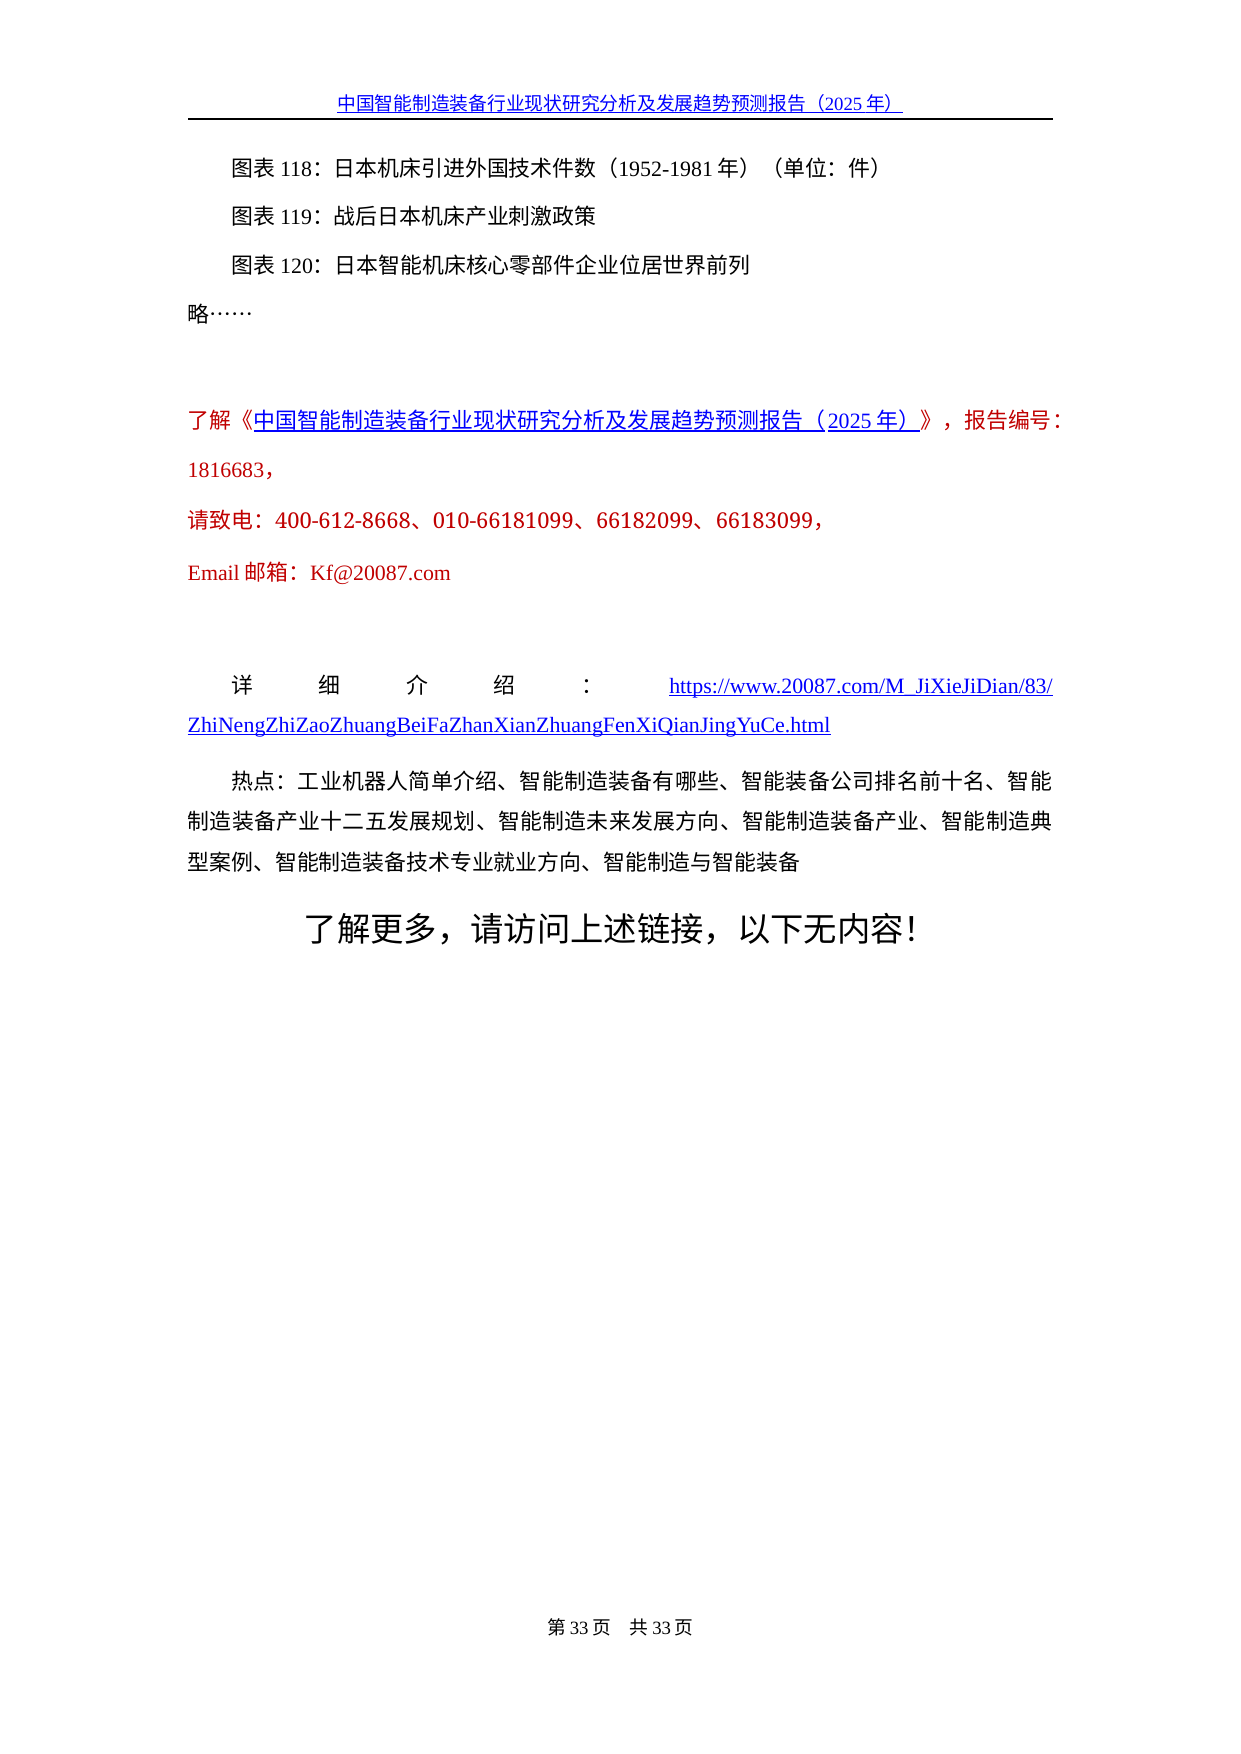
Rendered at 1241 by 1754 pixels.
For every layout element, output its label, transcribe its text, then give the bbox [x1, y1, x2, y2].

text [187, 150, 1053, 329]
text 详细介绍：https://www.20087.com/M_JiXieJiDian/83/ZhiNengZhiZaoZhuangBeiFaZhanXianZhuangFenXiQianJingYuCe.html [187, 668, 1053, 741]
text 了解《中国智能制造装备行业现状研究分析及发展趋势预测报告（2025年）》，报告编号：1816683， [187, 403, 1053, 484]
text Email邮箱：Kf@20087.com [187, 555, 1053, 587]
title 了解更多，请访问上述链接，以下无内容！ [187, 894, 1053, 959]
text 请致电：400-612-8668、010-66181099、66182099、66183099， [187, 503, 1053, 536]
text 热点：工业机器人简单介绍、智能制造装备有哪些、智能装备公司排名前十名、智能制造装备产业十二五发展规划、智能制造未来发展方向、智能制造装备产业、智能制造典型案例、智能制造装备技术专业就业方向、智能制造与智能装备 [187, 763, 1053, 877]
